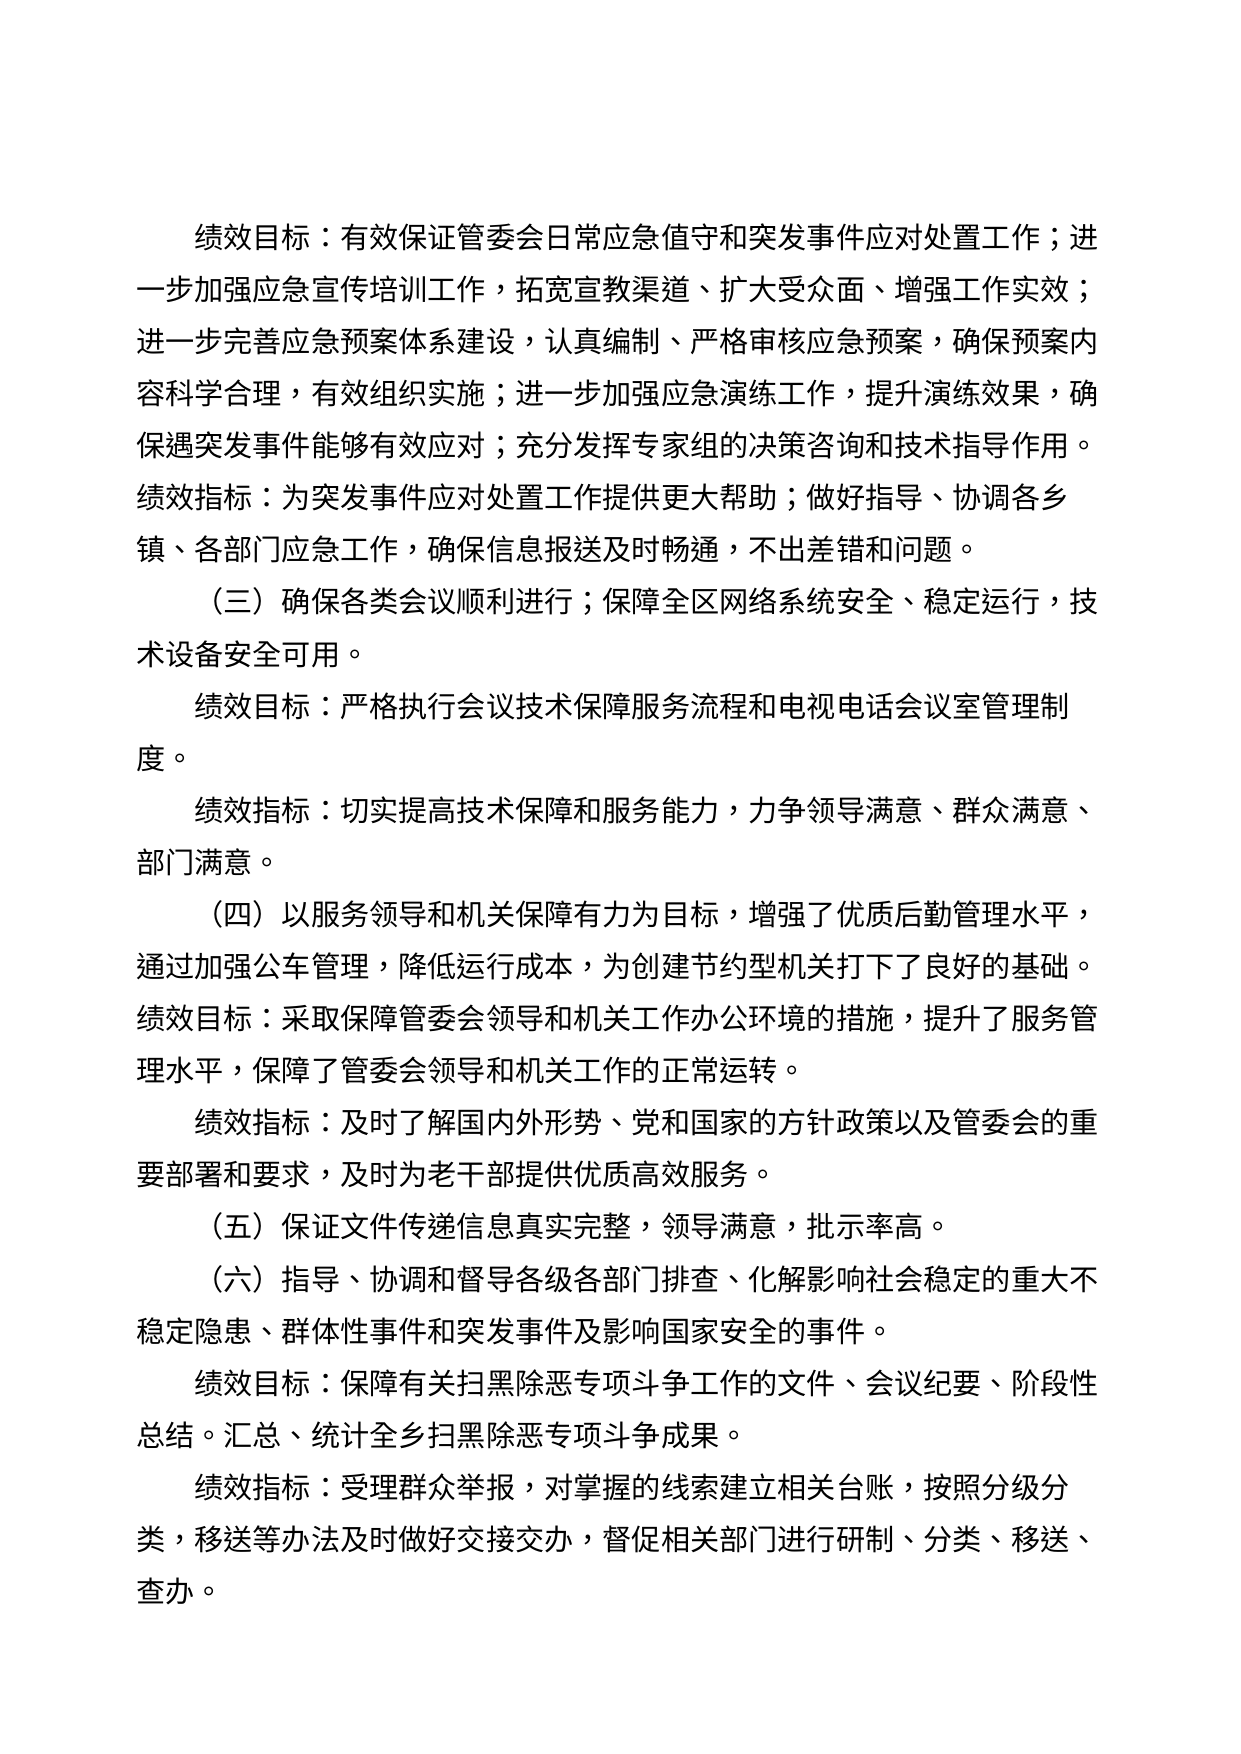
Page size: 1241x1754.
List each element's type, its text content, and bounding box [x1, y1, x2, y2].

text （三）确保各类会议顺利进行；保障全区网络系统安全、稳定运行，技术设备安全可用。 [136, 571, 1104, 675]
text 绩效目标：有效保证管委会日常应急值守和突发事件应对处置工作；进一步加强应急宣传培训工作，拓宽宣教渠道、扩大受众面、增强工作实效；进一步完善应急预案体系建设，认真编制、严格审核应急预案，确保预案内容科学合理，有效组织实施；进一步加强应急演练工作，提升演练效果，确保遇突发事件能够有效应对；充分发挥专家组的决策咨询和技术指导作用。 绩效指标：为突发事件应对处置工作提供更大帮助；做好指导、协调各乡镇、各部门应急工作，确保信息报送及时畅通，不出差错和问题。 [136, 207, 1104, 571]
text （六）指导、协调和督导各级各部门排查、化解影响社会稳定的重大不稳定隐患、群体性事件和突发事件及影响国家安全的事件。 [136, 1248, 1104, 1352]
text 绩效指标：及时了解国内外形势、党和国家的方针政策以及管委会的重要部署和要求，及时为老干部提供优质高效服务。 [136, 1092, 1104, 1196]
text 绩效指标：受理群众举报，对掌握的线索建立相关台账，按照分级分类，移送等办法及时做好交接交办，督促相关部门进行研制、分类、移送、查办。 [136, 1457, 1104, 1613]
text 绩效目标：保障有关扫黑除恶专项斗争工作的文件、会议纪要、阶段性总结。汇总、统计全乡扫黑除恶专项斗争成果。 [136, 1352, 1104, 1457]
text 绩效目标：严格执行会议技术保障服务流程和电视电话会议室管理制度。 [136, 675, 1104, 779]
text （四）以服务领导和机关保障有力为目标，增强了优质后勤管理水平，通过加强公车管理，降低运行成本，为创建节约型机关打下了良好的基础。 绩效目标：采取保障管委会领导和机关工作办公环境的措施，提升了服务管理水平，保障了管委会领导和机关工作的正常运转。 [136, 884, 1104, 1092]
text 绩效指标：切实提高技术保障和服务能力，力争领导满意、群众满意、部门满意。 [136, 779, 1104, 884]
text （五）保证文件传递信息真实完整，领导满意，批示率高。 [136, 1196, 1104, 1248]
